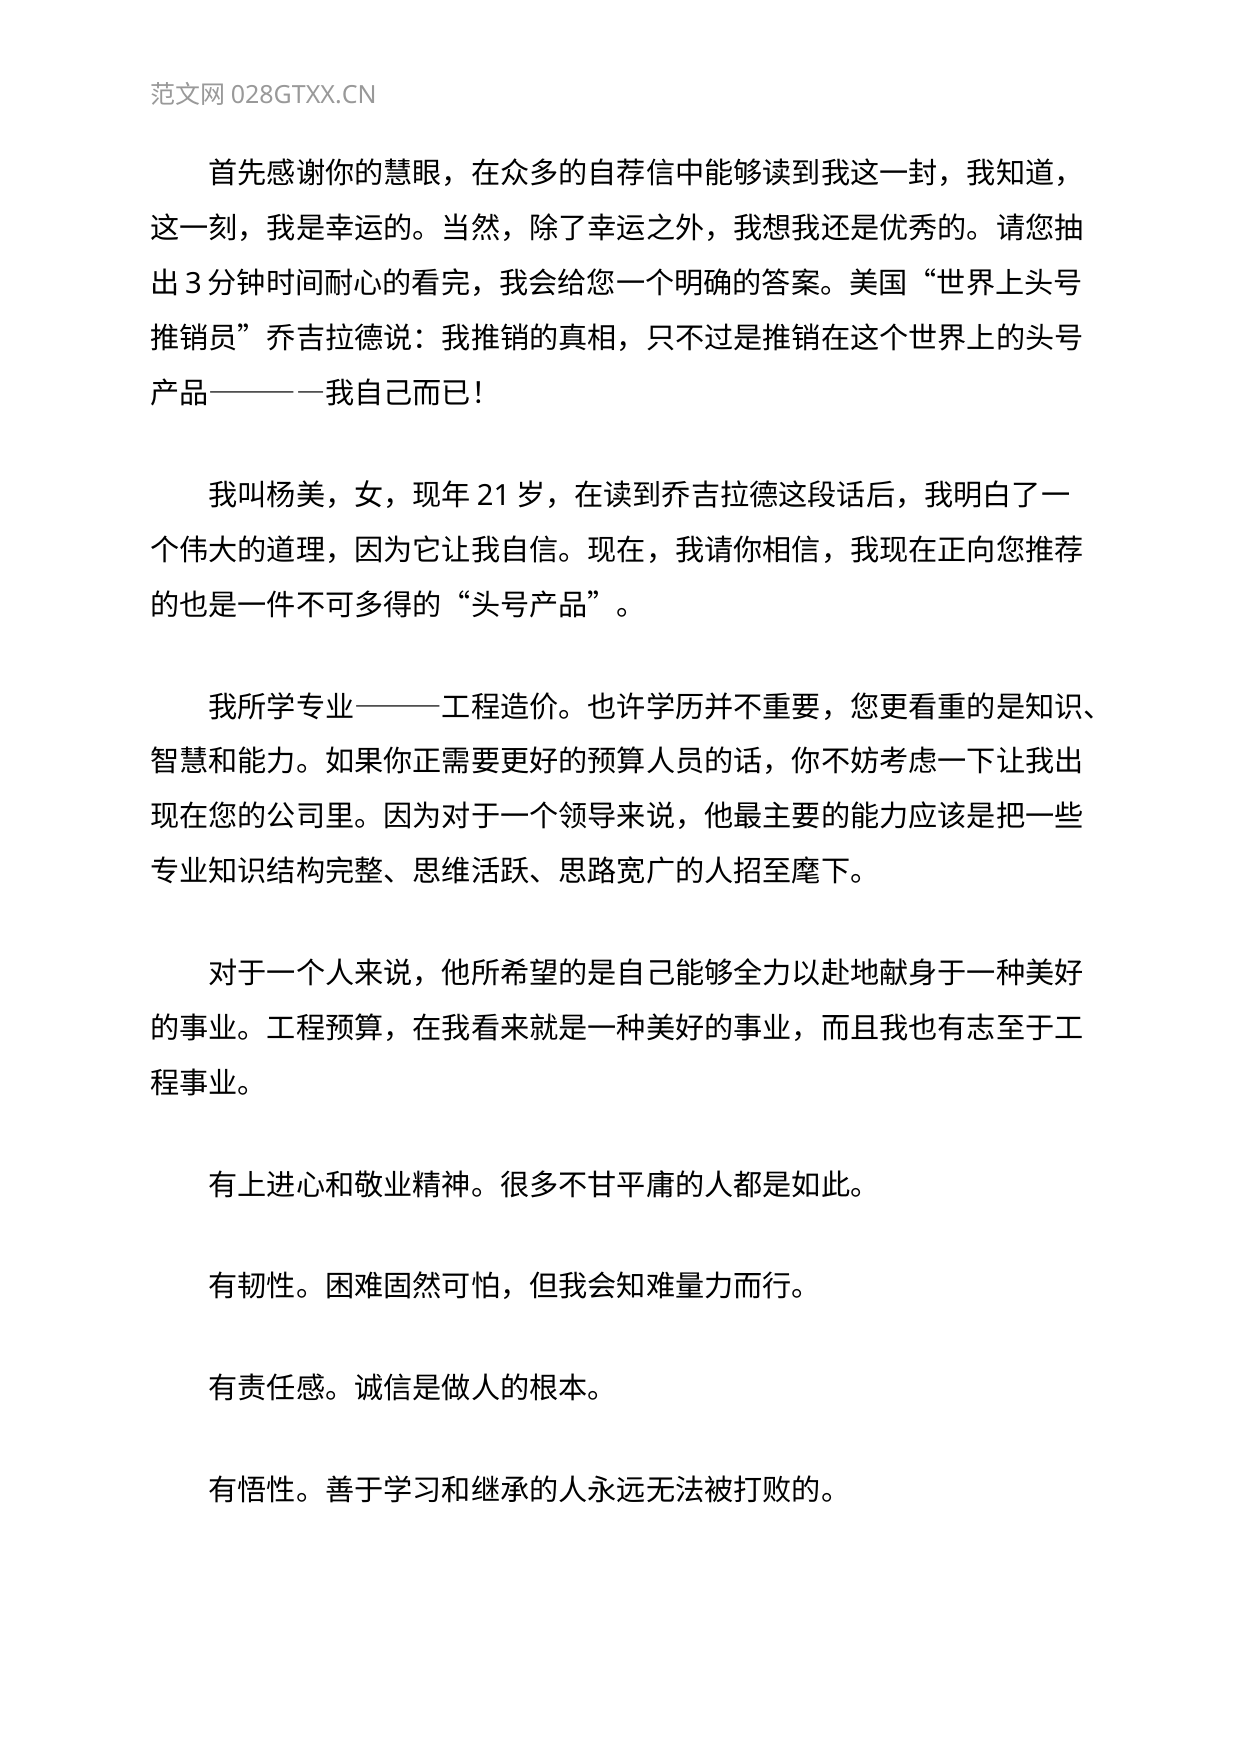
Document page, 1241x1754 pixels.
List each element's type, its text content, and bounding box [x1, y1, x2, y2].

text 有悟性。善于学习和继承的人永远无法被打败的。 [150, 1466, 1090, 1509]
text 有责任感。诚信是做人的根本。 [150, 1365, 1090, 1407]
text 我所学专业———工程造价。也许学历并不重要，您更看重的是知识、智慧和能力。如果你正需要更好的预算人员的话，你不妨考虑一下让我出现在您的公司里。因为对于一个领导来说，他最主要的能力应该是把一些专业知识结构完整、思维活跃、思路宽广的人招至麾下。 [150, 683, 1090, 890]
text 对于一个人来说，他所希望的是自己能够全力以赴地献身于一种美好的事业。工程预算，在我看来就是一种美好的事业，而且我也有志至于工程事业。 [150, 949, 1090, 1102]
text 首先感谢你的慧眼，在众多的自荐信中能够读到我这一封，我知道，这一刻，我是幸运的。当然，除了幸运之外，我想我还是优秀的。请您抽出3分钟时间耐心的看完，我会给您一个明确的答案。美国“世界上头号推销员”乔吉拉德说：我推销的真相，只不过是推销在这个世界上的头号产品————我自己而已！ [150, 150, 1090, 412]
text 有韧性。困难固然可怕，但我会知难量力而行。 [150, 1263, 1090, 1305]
text 有上进心和敬业精神。很多不甘平庸的人都是如此。 [150, 1161, 1090, 1203]
text 我叫杨美，女，现年21岁，在读到乔吉拉德这段话后，我明白了一个伟大的道理，因为它让我自信。现在，我请你相信，我现在正向您推荐的也是一件不可多得的“头号产品”。 [150, 471, 1090, 624]
